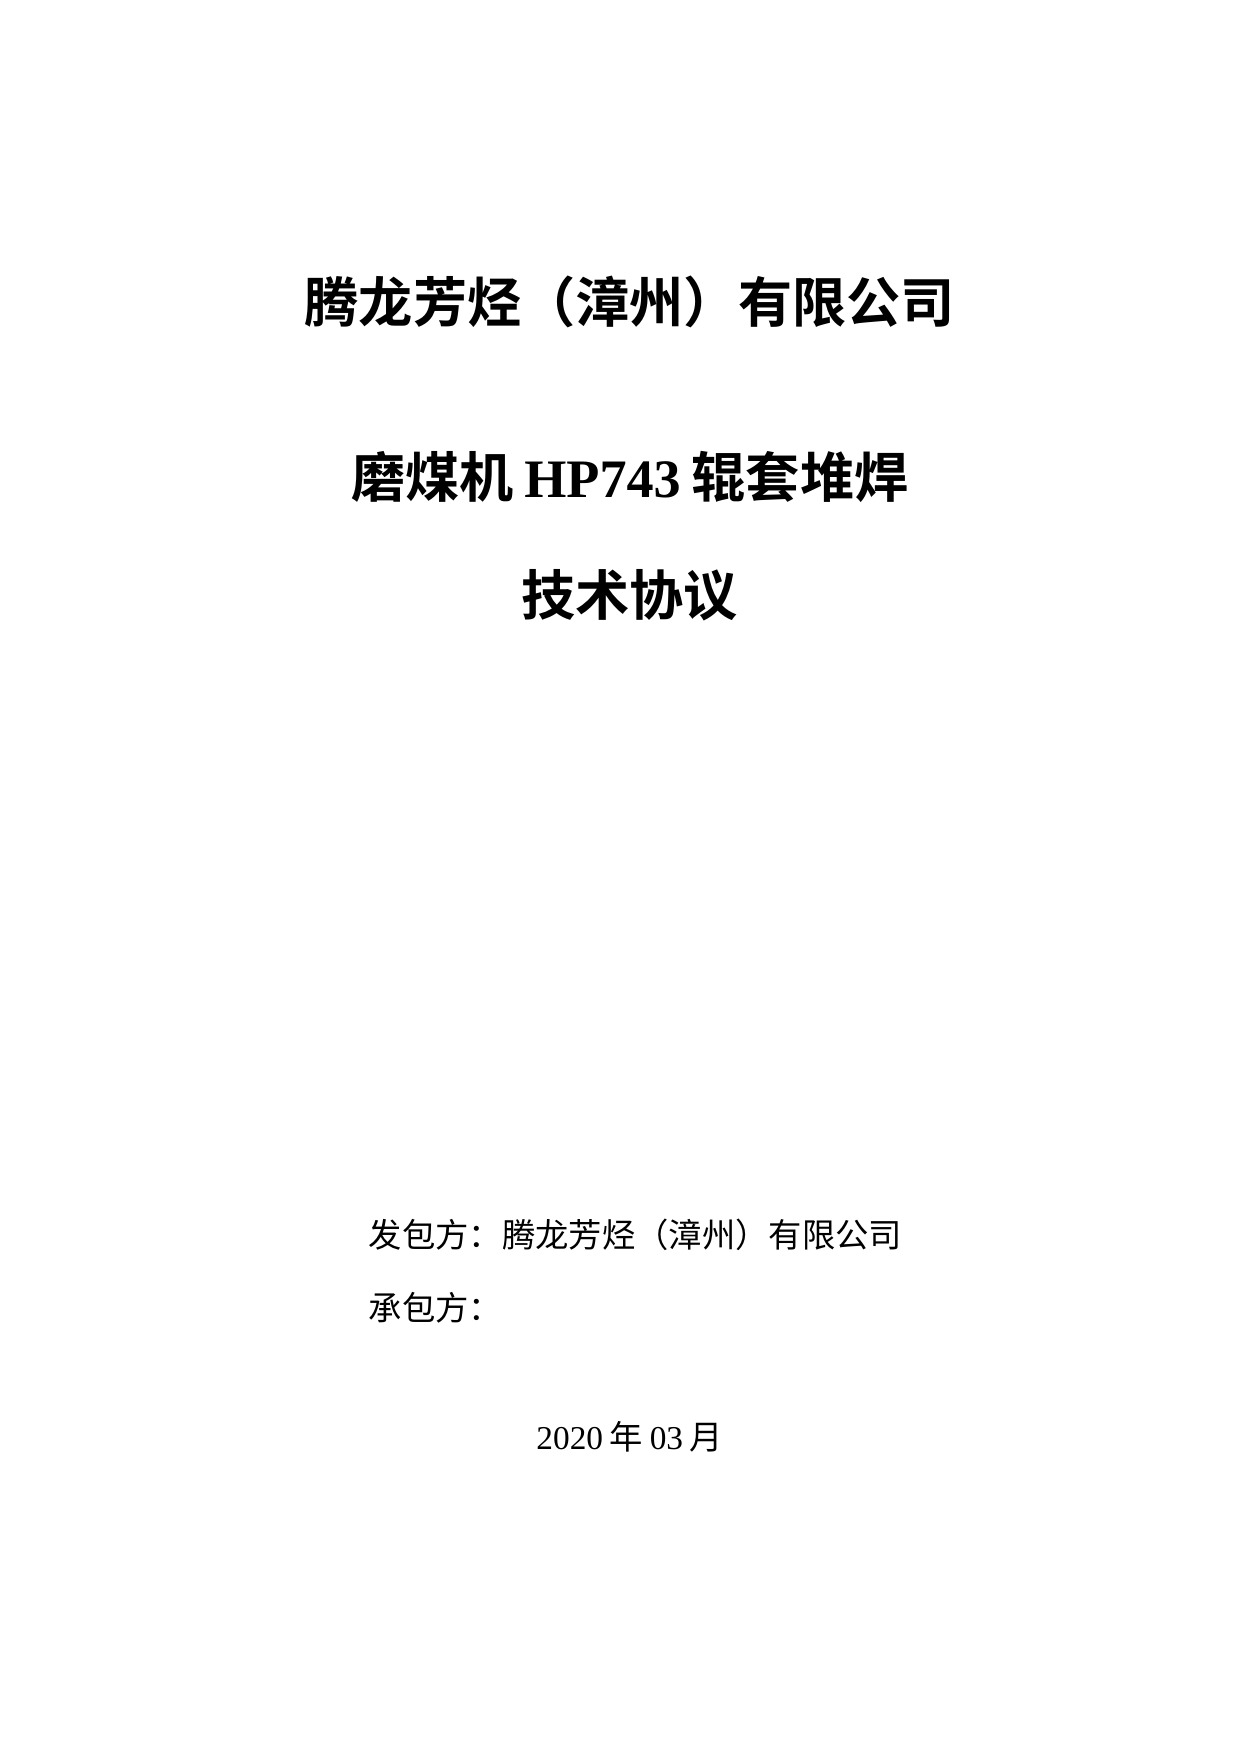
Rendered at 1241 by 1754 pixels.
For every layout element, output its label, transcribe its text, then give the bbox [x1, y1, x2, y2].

text 技术协议 [135, 552, 1123, 631]
text 腾龙芳烃（漳州）有限公司 [135, 259, 1123, 338]
text 发包方：腾龙芳烃（漳州）有限公司 [135, 1209, 1123, 1257]
text 磨煤机HP743辊套堆焊 [135, 435, 1123, 513]
text 承包方： [135, 1281, 1123, 1329]
text 2020年03月 [135, 1411, 1123, 1459]
